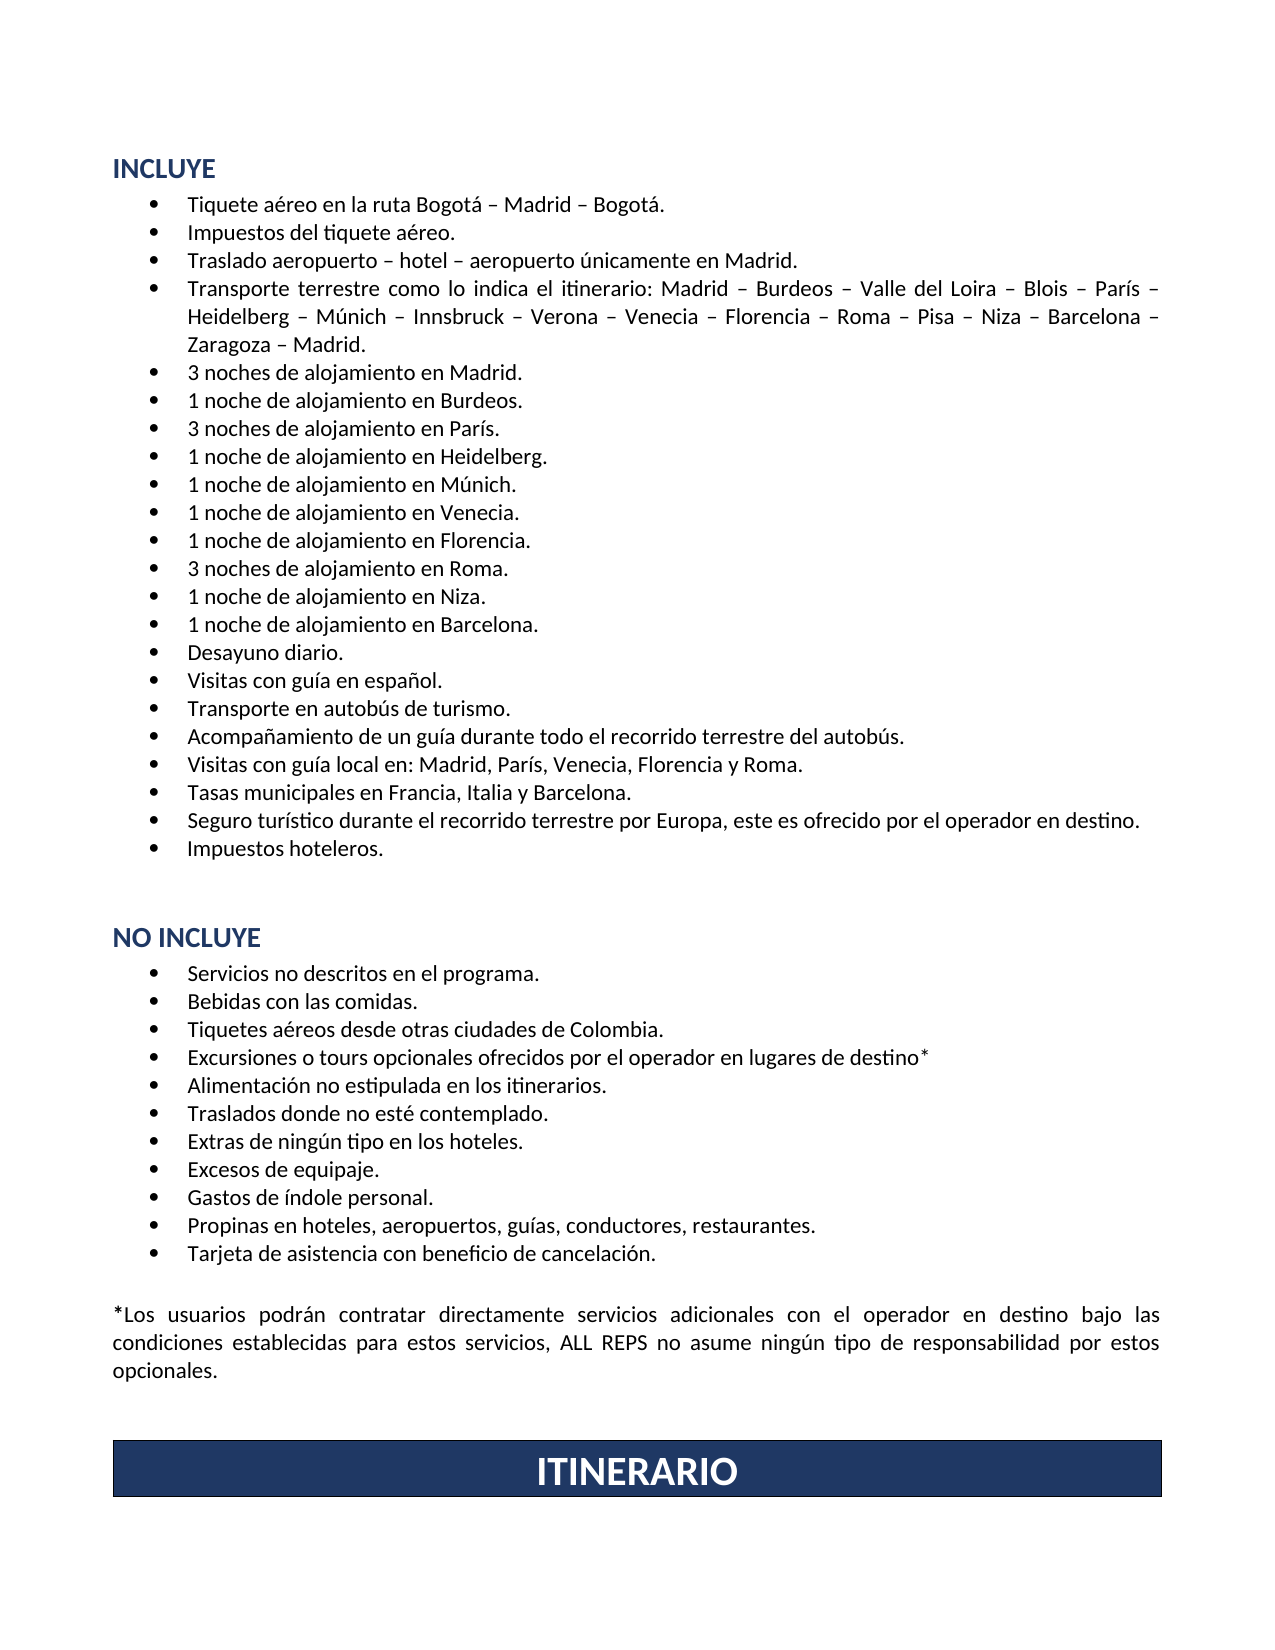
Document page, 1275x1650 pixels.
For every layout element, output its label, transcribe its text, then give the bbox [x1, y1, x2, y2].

text 1 noche de alojamiento en Heidelberg. [150, 442, 1162, 470]
text Tiquetes aéreos desde otras ciudades de Colombia. [150, 1015, 1162, 1043]
text INCLUYE [112, 150, 1162, 186]
text Extras de ningún tipo en los hoteles. [150, 1127, 1162, 1155]
text 3 noches de alojamiento en Roma. [150, 554, 1162, 582]
text Impuestos del tiquete aéreo. [150, 218, 1162, 246]
text Tarjeta de asistencia con beneficio de cancelación. [150, 1239, 1162, 1267]
text Gastos de índole personal. [150, 1183, 1162, 1211]
text NO INCLUYE [112, 919, 1162, 955]
text Visitas con guía en español. [150, 666, 1162, 694]
text Servicios no descritos en el programa. [150, 959, 1162, 987]
text 1 noche de alojamiento en Niza. [150, 582, 1162, 610]
text Visitas con guía local en: Madrid, París, Venecia, Florencia y Roma. [150, 750, 1162, 778]
text Tasas municipales en Francia, Italia y Barcelona. [150, 778, 1162, 806]
text Transporte terrestre como lo indica el itinerario: Madrid – Burdeos – Valle del Loira – Blois – París – Heidelberg – Múnich – Innsbruck – Verona – Venecia – Florencia – Roma – Pisa – Niza – Barcelona – Zaragoza – Madrid. [150, 274, 1162, 358]
text *Los usuarios podrán contratar directamente servicios adicionales con el operador en destino bajo las condiciones establecidas para estos servicios, ALL REPS no asume ningún tipo de responsabilidad por estos opcionales. [112, 1300, 1162, 1384]
text Traslado aeropuerto – hotel – aeropuerto únicamente en Madrid. [150, 246, 1162, 274]
text 3 noches de alojamiento en París. [150, 414, 1162, 442]
text Seguro turístico durante el recorrido terrestre por Europa, este es ofrecido por el operador en destino. [150, 806, 1162, 834]
text Desayuno diario. [150, 638, 1162, 666]
text Excursiones o tours opcionales ofrecidos por el operador en lugares de destino* [150, 1043, 1162, 1071]
text 1 noche de alojamiento en Burdeos. [150, 386, 1162, 414]
text 1 noche de alojamiento en Florencia. [150, 526, 1162, 554]
text Propinas en hoteles, aeropuertos, guías, conductores, restaurantes. [150, 1211, 1162, 1239]
text Bebidas con las comidas. [150, 987, 1162, 1015]
text 1 noche de alojamiento en Venecia. [150, 498, 1162, 526]
text 1 noche de alojamiento en Barcelona. [150, 610, 1162, 638]
table_header ITINERARIO [114, 1441, 1161, 1496]
text Acompañamiento de un guía durante todo el recorrido terrestre del autobús. [150, 722, 1162, 750]
text 3 noches de alojamiento en Madrid. [150, 358, 1162, 386]
text 1 noche de alojamiento en Múnich. [150, 470, 1162, 498]
text Traslados donde no esté contemplado. [150, 1099, 1162, 1127]
text Tiquete aéreo en la ruta Bogotá – Madrid – Bogotá. [150, 190, 1162, 218]
text Alimentación no estipulada en los itinerarios. [150, 1071, 1162, 1099]
text Transporte en autobús de turismo. [150, 694, 1162, 722]
text Impuestos hoteleros. [150, 834, 1162, 862]
text Excesos de equipaje. [150, 1155, 1162, 1183]
